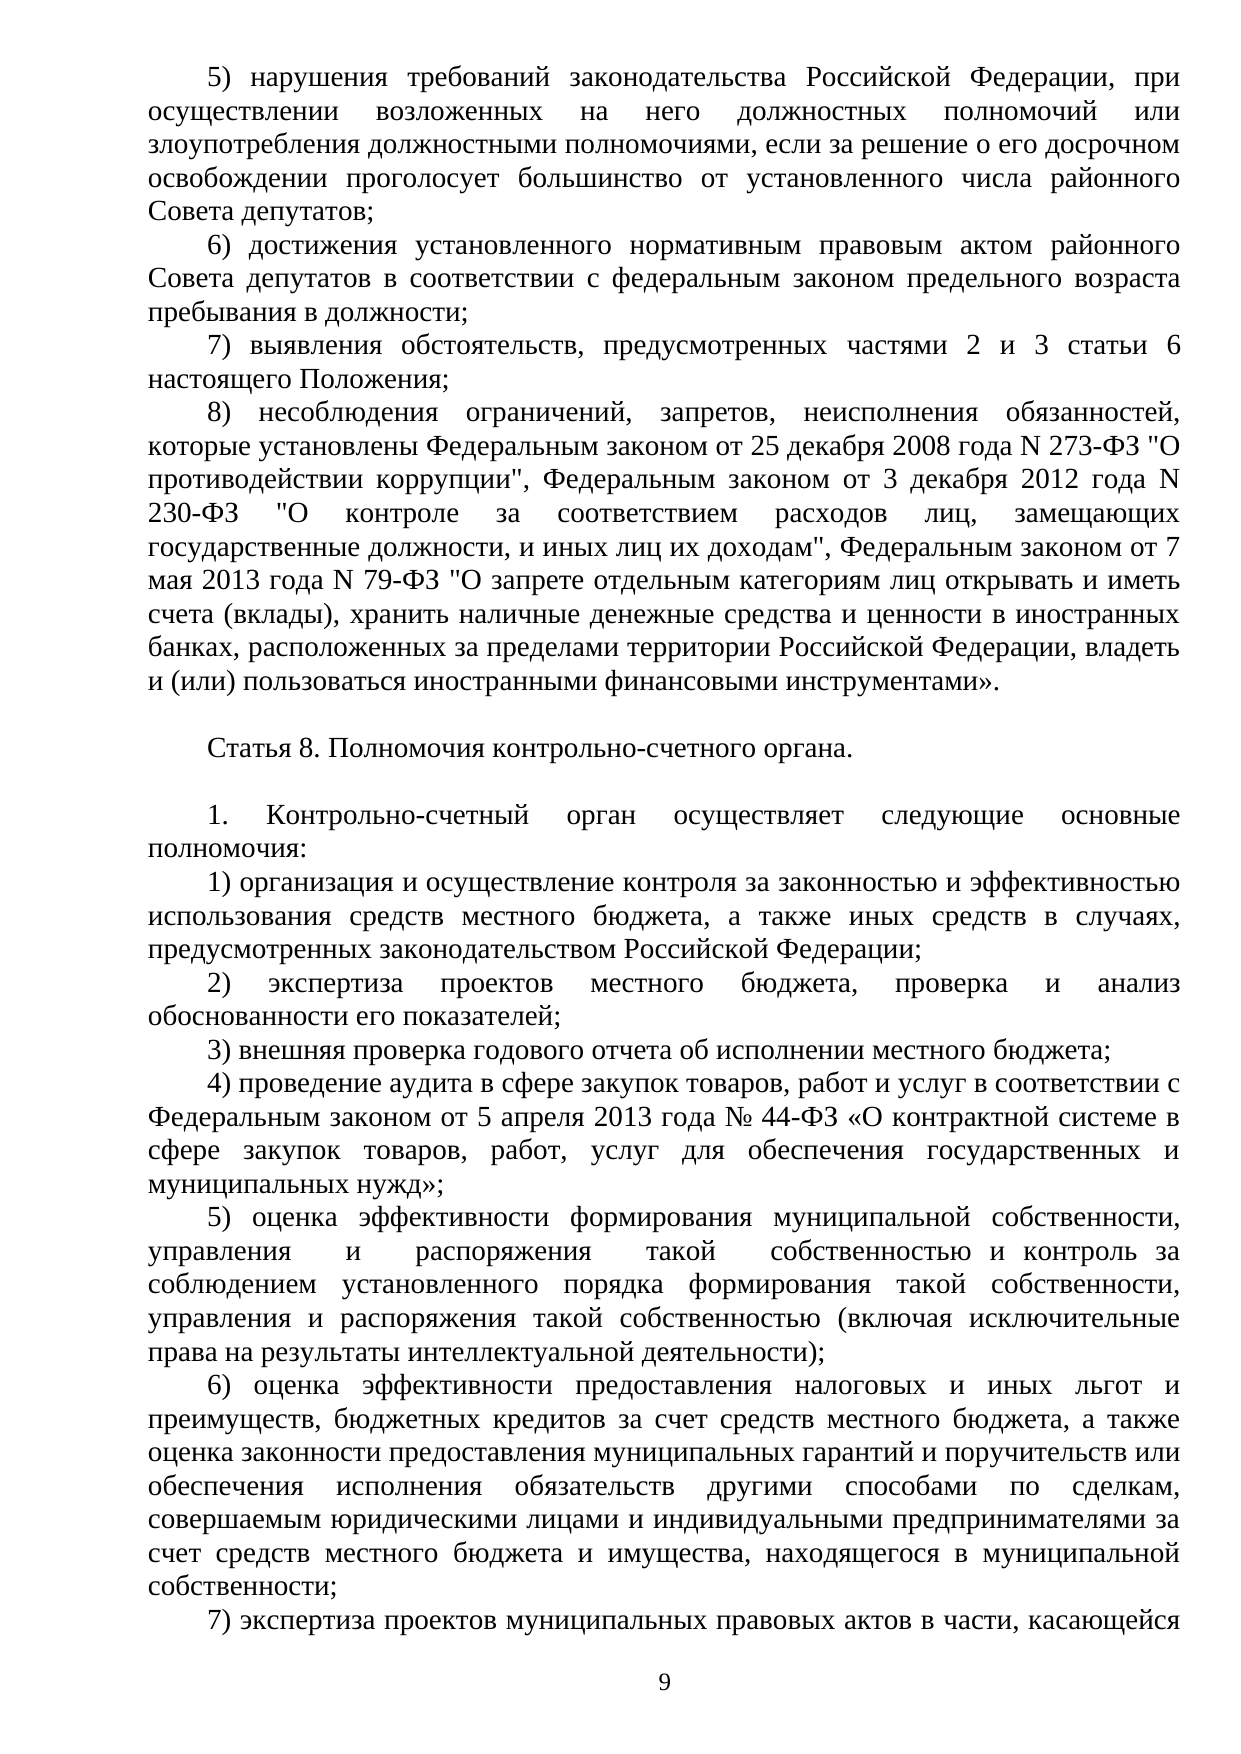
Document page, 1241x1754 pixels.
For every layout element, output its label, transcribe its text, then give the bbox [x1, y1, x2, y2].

text 6) оценка эффективности предоставления налоговых и иных льгот и преимуществ, бюджетных кредитов за счет средств местного бюджета, а также оценка законности предоставления муниципальных гарантий и поручительств или обеспечения исполнения обязательств другими способами по сделкам, совершаемым юридическими лицами и индивидуальными предпринимателями за счет средств местного бюджета и имущества, находящегося в муниципальной собственности; [148, 1367, 1181, 1602]
text 6) достижения установленного нормативным правовым актом районного Совета депутатов в соответствии с федеральным законом предельного возраста пребывания в должности; [148, 227, 1181, 327]
text 4) проведение аудита в сфере закупок товаров, работ и услуг в соответствии с Федеральным законом от 5 апреля 2013 года № 44-ФЗ «О контрактной системе в сфере закупок товаров, работ, услуг для обеспечения государственных и муниципальных нужд»; [148, 1065, 1181, 1199]
text 1) организация и осуществление контроля за законностью и эффективностью использования средств местного бюджета, а также иных средств в случаях, предусмотренных законодательством Российской Федерации; [148, 864, 1181, 965]
text 5) оценка эффективности формирования муниципальной собственности, управления и распоряжения такой собственностью и контроль за соблюдением установленного порядка формирования такой собственности, управления и распоряжения такой собственностью (включая исключительные права на результаты интеллектуальной деятельности); [148, 1199, 1181, 1367]
text 7) выявления обстоятельств, предусмотренных частями 2 и 3 статьи 6 настоящего Положения; [148, 327, 1181, 394]
text Статья 8. Полномочия контрольно-счетного органа. [148, 730, 1181, 763]
text 1. Контрольно-счетный орган осуществляет следующие основные полномочия: [148, 797, 1181, 864]
text 5) нарушения требований законодательства Российской Федерации, при осуществлении возложенных на него должностных полномочий или злоупотребления должностными полномочиями, если за решение о его досрочном освобождении проголосует большинство от установленного числа районного Совета депутатов; [148, 59, 1181, 227]
text 3) внешняя проверка годового отчета об исполнении местного бюджета; [148, 1032, 1181, 1065]
text 8) несоблюдения ограничений, запретов, неисполнения обязанностей, которые установлены Федеральным законом от 25 декабря 2008 года N 273-ФЗ "О противодействии коррупции", Федеральным законом от 3 декабря 2012 года N 230-ФЗ "О контроле за соответствием расходов лиц, замещающих государственные должности, и иных лиц их доходам", Федеральным законом от 7 мая 2013 года N 79-ФЗ "О запрете отдельным категориям лиц открывать и иметь счета (вклады), хранить наличные денежные средства и ценности в иностранных банках, расположенных за пределами территории Российской Федерации, владеть и (или) пользоваться иностранными финансовыми инструментами». [148, 394, 1181, 696]
text 2) экспертиза проектов местного бюджета, проверка и анализ обоснованности его показателей; [148, 965, 1181, 1032]
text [148, 1602, 1181, 1636]
